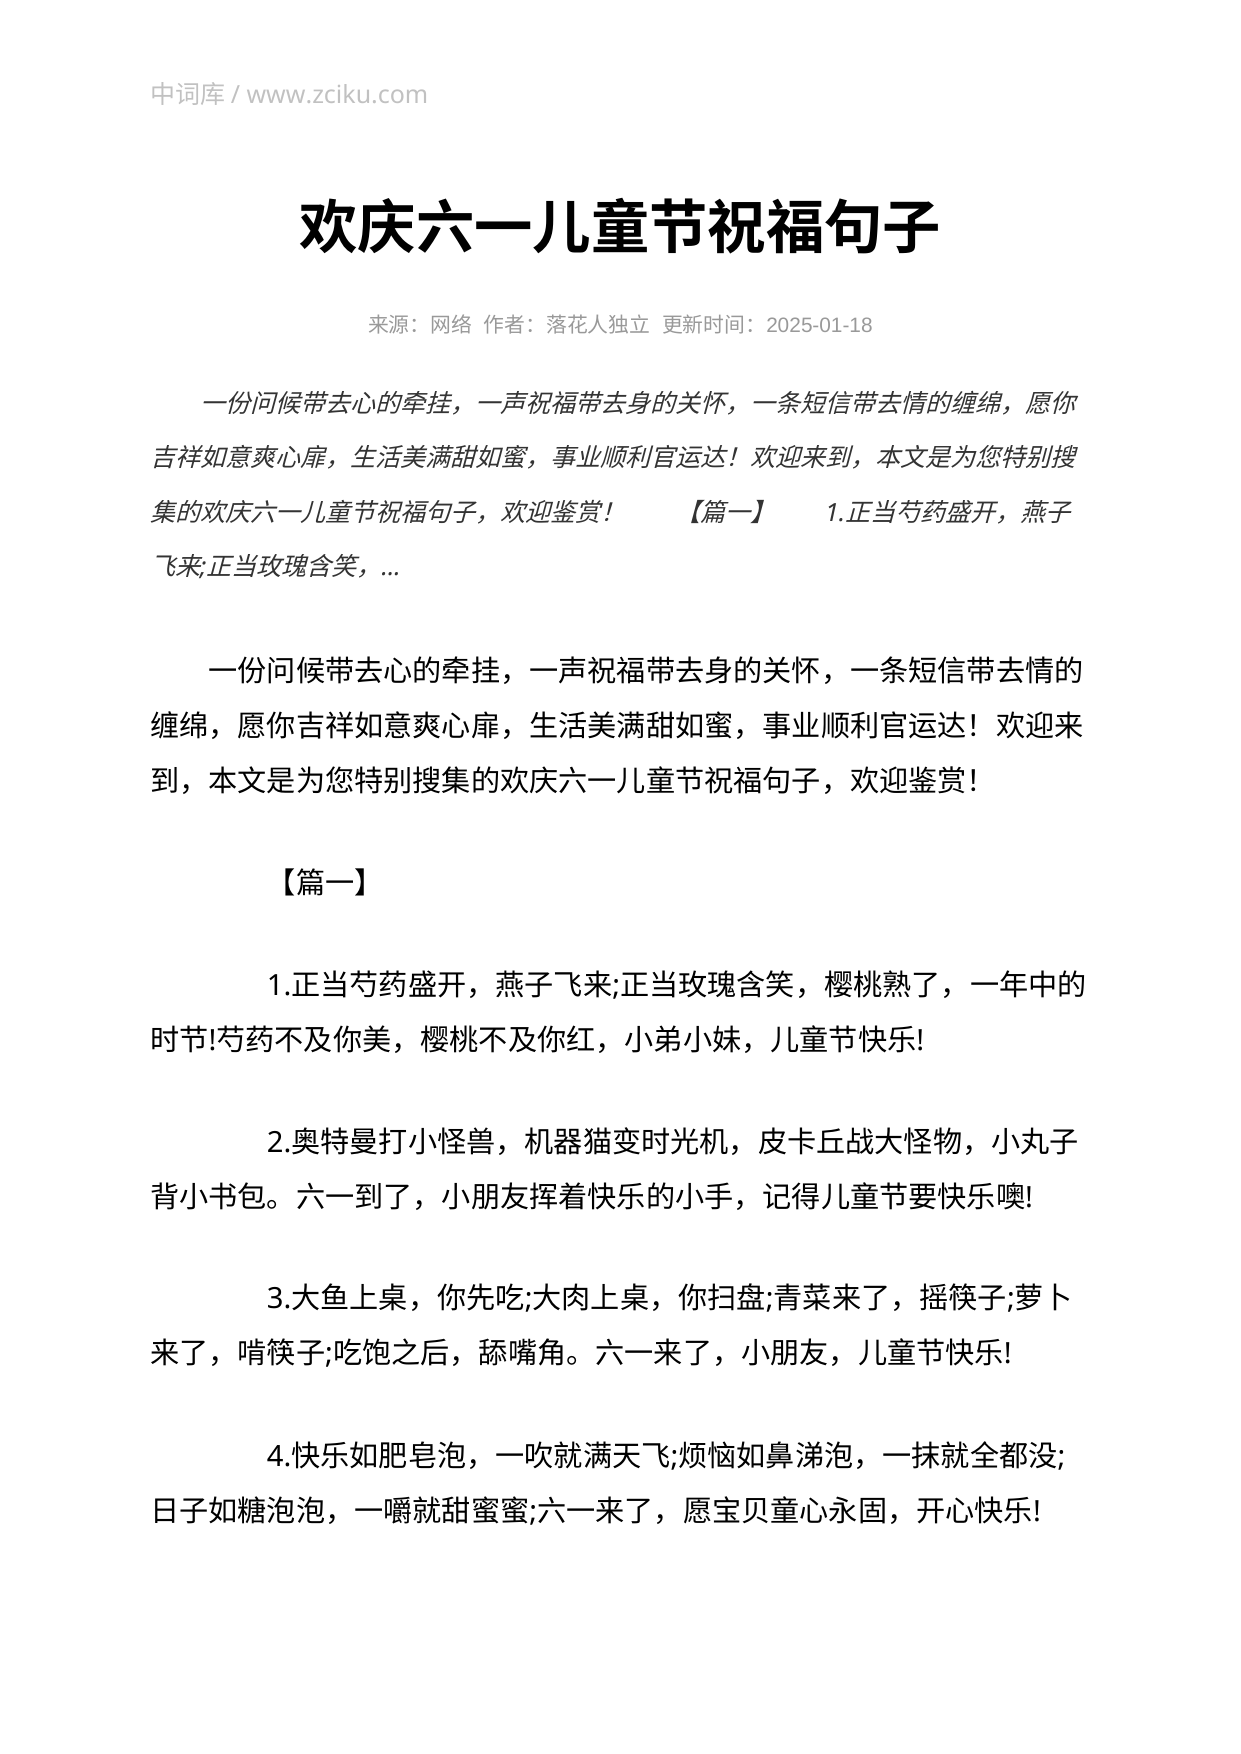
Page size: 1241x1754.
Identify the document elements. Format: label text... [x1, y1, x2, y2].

text 一份问候带去心的牵挂，一声祝福带去身的关怀，一条短信带去情的缠绵，愿你吉祥如意爽心扉，生活美满甜如蜜，事业顺利官运达！欢迎来到，本文是为您特别搜集的欢庆六一儿童节祝福句子，欢迎鉴赏！ 【篇一】 1.正当芍药盛开，燕子飞来;正当玫瑰含笑，... [150, 383, 1090, 583]
text 1.正当芍药盛开，燕子飞来;正当玫瑰含笑，樱桃熟了，一年中的时节!芍药不及你美，樱桃不及你红，小弟小妹，儿童节快乐! [150, 961, 1090, 1058]
text 2.奥特曼打小怪兽，机器猫变时光机，皮卡丘战大怪物，小丸子背小书包。六一到了，小朋友挥着快乐的小手，记得儿童节要快乐噢! [150, 1118, 1090, 1216]
text 一份问候带去心的牵挂，一声祝福带去身的关怀，一条短信带去情的缠绵，愿你吉祥如意爽心扉，生活美满甜如蜜，事业顺利官运达！欢迎来到，本文是为您特别搜集的欢庆六一儿童节祝福句子，欢迎鉴赏！ [150, 648, 1090, 800]
subtitle 欢庆六一儿童节祝福句子 [150, 181, 1090, 266]
text 【篇一】 [150, 859, 1090, 902]
text 4.快乐如肥皂泡，一吹就满天飞;烦恼如鼻涕泡，一抹就全都没;日子如糖泡泡，一嚼就甜蜜蜜;六一来了，愿宝贝童心永固，开心快乐! [150, 1432, 1090, 1529]
text 来源：网络 作者：落花人独立 更新时间：2025-01-18 [150, 313, 1090, 337]
text 3.大鱼上桌，你先吃;大肉上桌，你扫盘;青菜来了，摇筷子;萝卜来了，啃筷子;吃饱之后，舔嘴角。六一来了，小朋友，儿童节快乐! [150, 1275, 1090, 1372]
